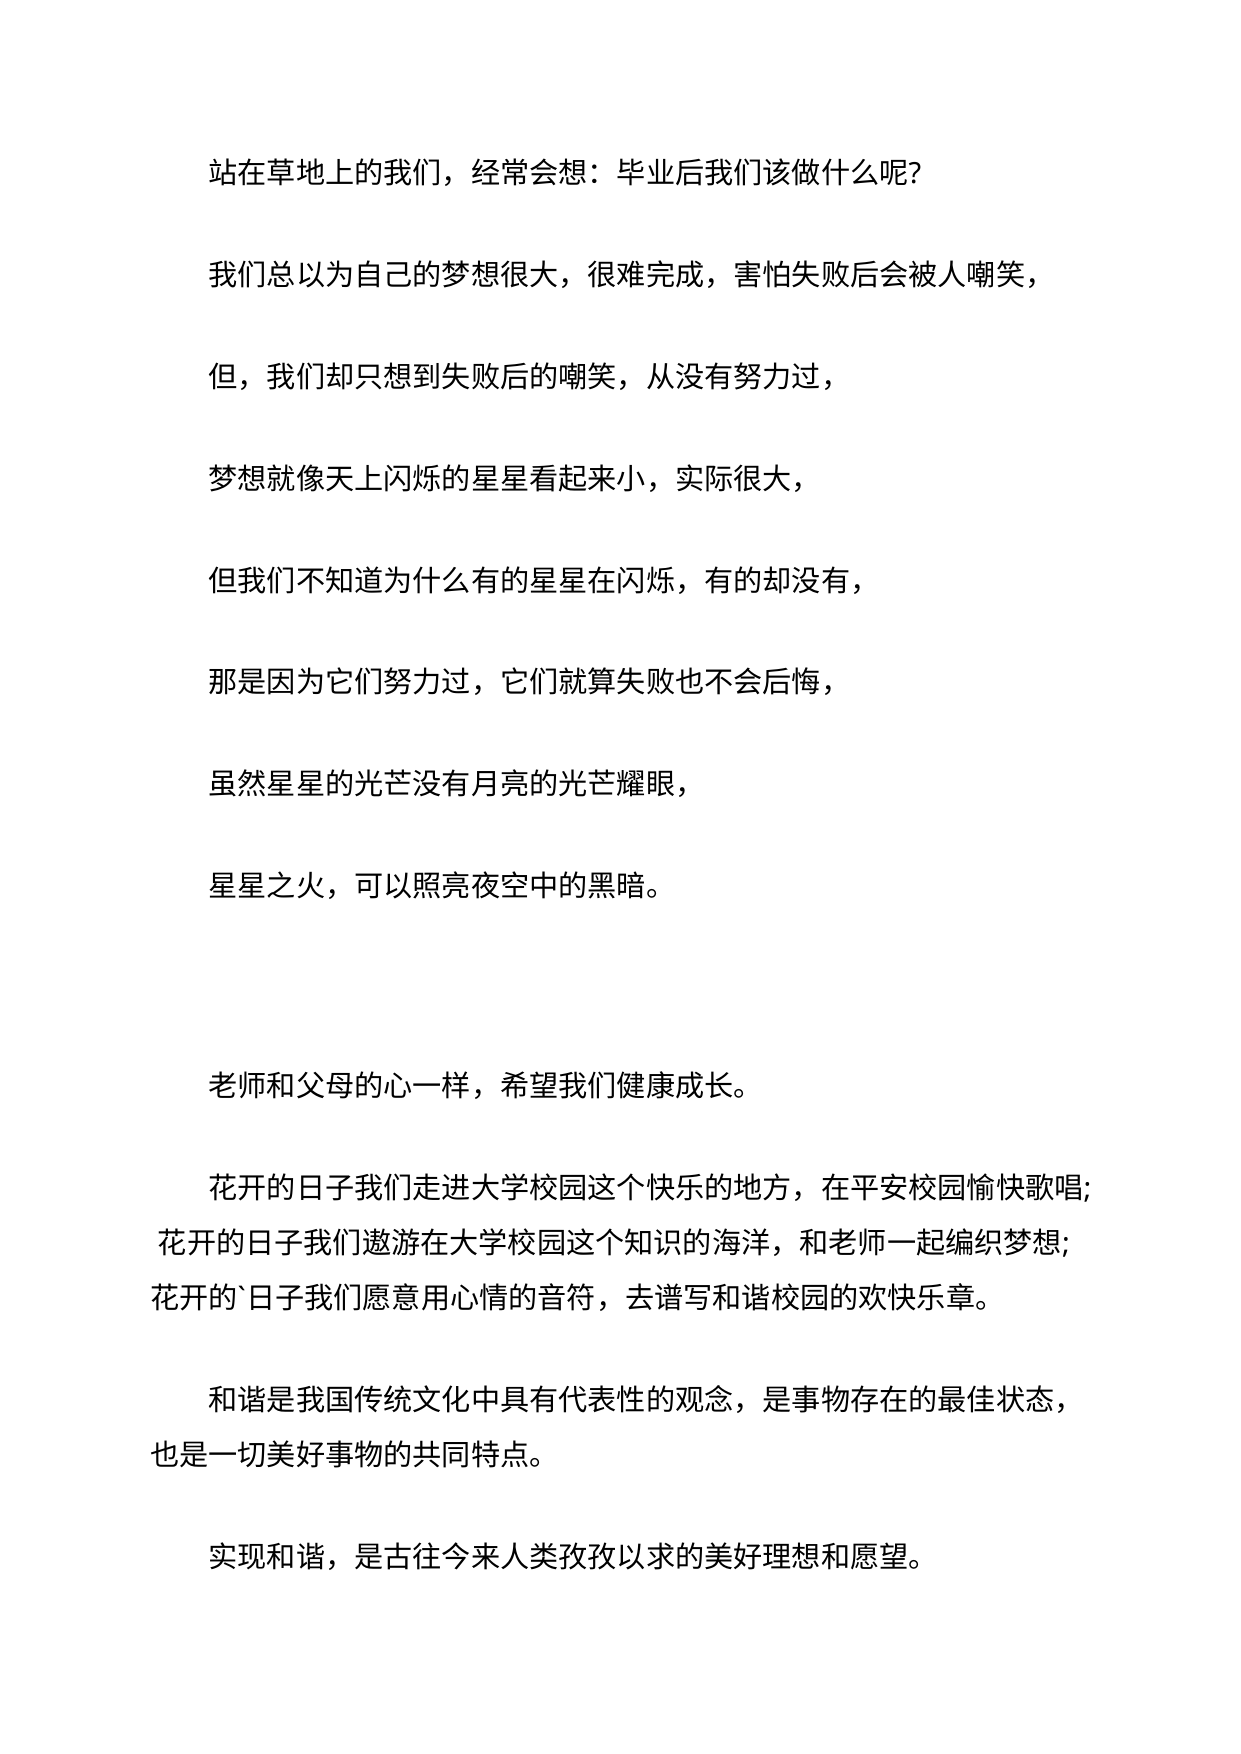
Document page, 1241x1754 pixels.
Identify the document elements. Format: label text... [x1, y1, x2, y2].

text 花开的日子我们走进大学校园这个快乐的地方，在平安校园愉快歌唱; 花开的日子我们遨游在大学校园这个知识的海洋，和老师一起编织梦想; 花开的`日子我们愿意用心情的音符，去谱写和谐校园的欢快乐章。 [150, 1164, 1090, 1317]
text 老师和父母的心一样，希望我们健康成长。 [150, 1063, 1090, 1105]
text 我们总以为自己的梦想很大，很难完成，害怕失败后会被人嘲笑， [150, 252, 1090, 294]
text 实现和谐，是古往今来人类孜孜以求的美好理想和愿望。 [150, 1533, 1090, 1576]
text 和谐是我国传统文化中具有代表性的观念，是事物存在的最佳状态，也是一切美好事物的共同特点。 [150, 1377, 1090, 1474]
text 梦想就像天上闪烁的星星看起来小，实际很大， [150, 456, 1090, 498]
text 星星之火，可以照亮夜空中的黑暗。 [150, 863, 1090, 905]
text 那是因为它们努力过，它们就算失败也不会后悔， [150, 659, 1090, 701]
text 站在草地上的我们，经常会想：毕业后我们该做什么呢? [150, 150, 1090, 192]
text 但，我们却只想到失败后的嘲笑，从没有努力过， [150, 354, 1090, 396]
text 但我们不知道为什么有的星星在闪烁，有的却没有， [150, 557, 1090, 599]
text 虽然星星的光芒没有月亮的光芒耀眼， [150, 761, 1090, 803]
